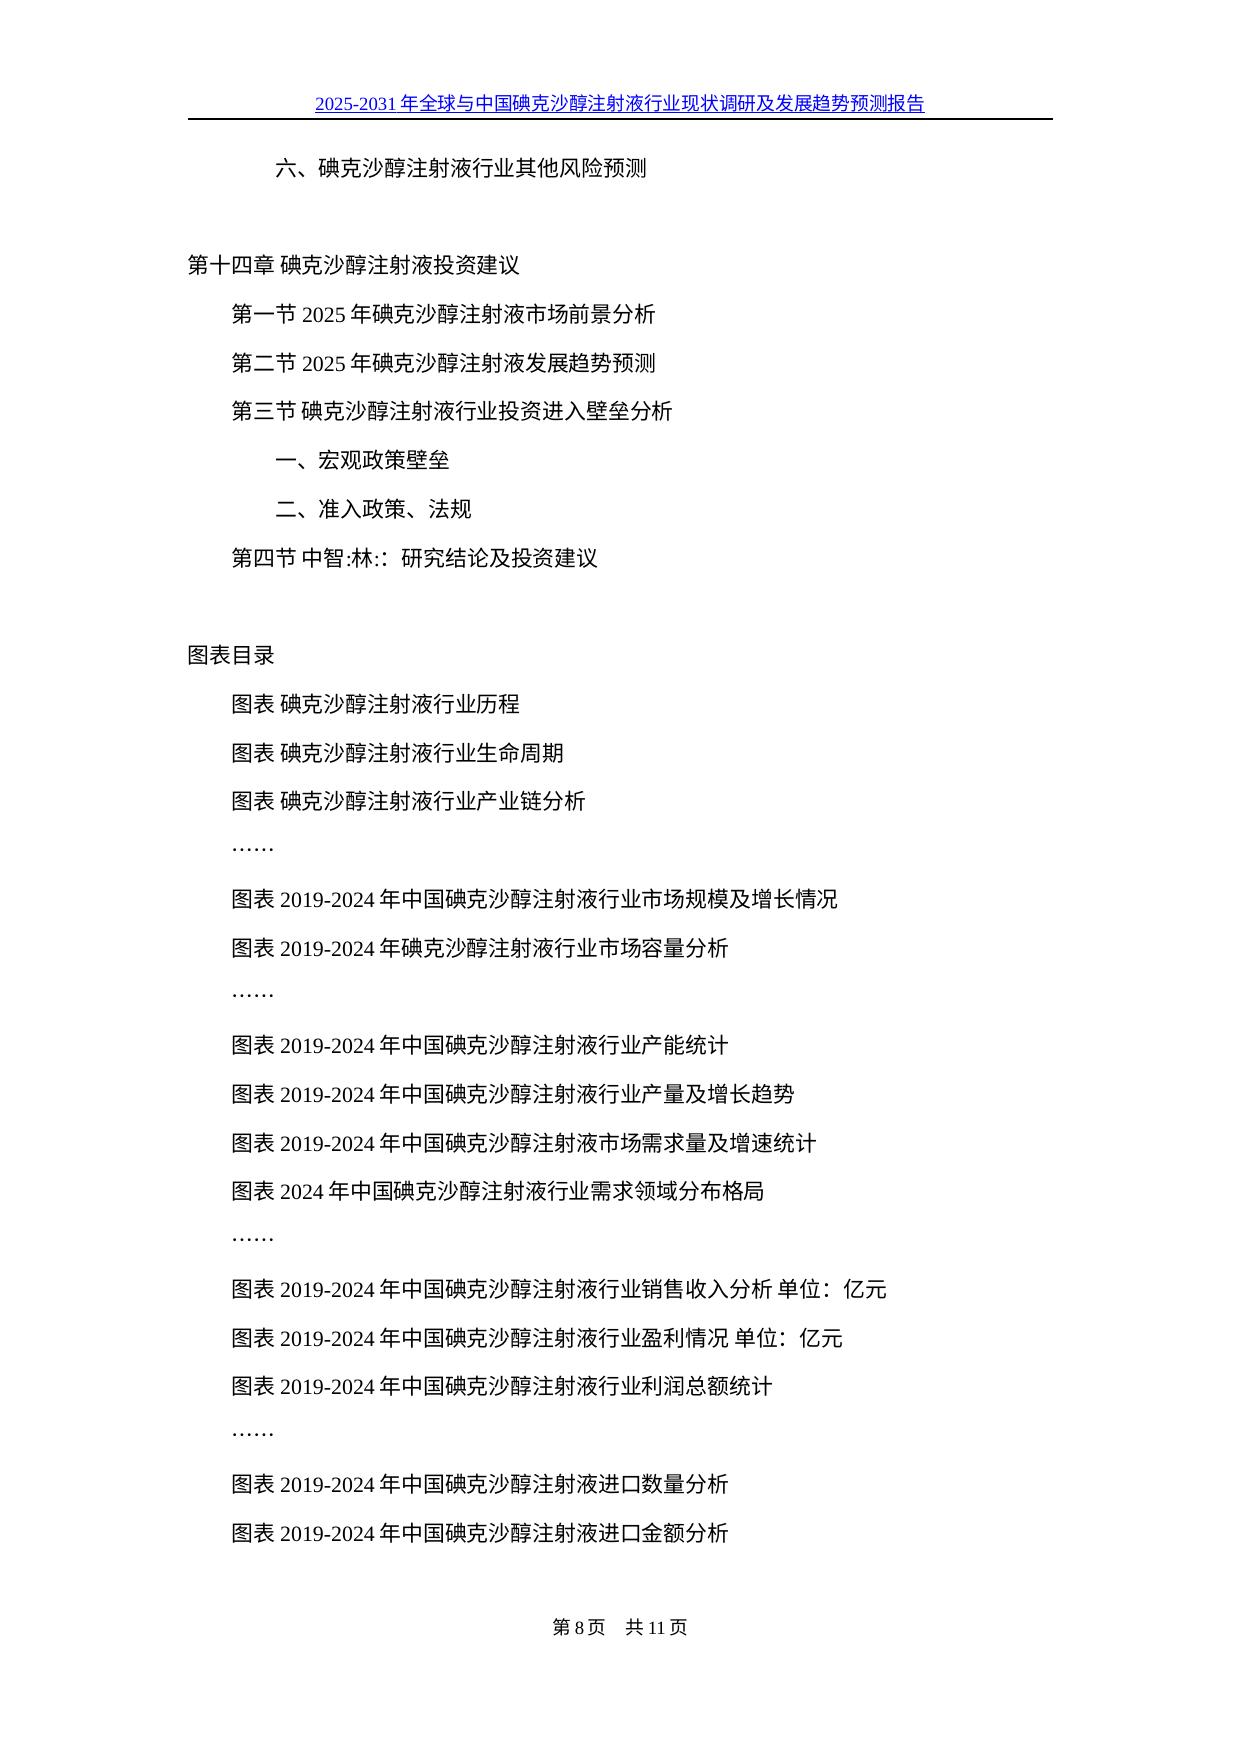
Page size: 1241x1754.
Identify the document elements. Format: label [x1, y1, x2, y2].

text [187, 150, 1053, 1548]
